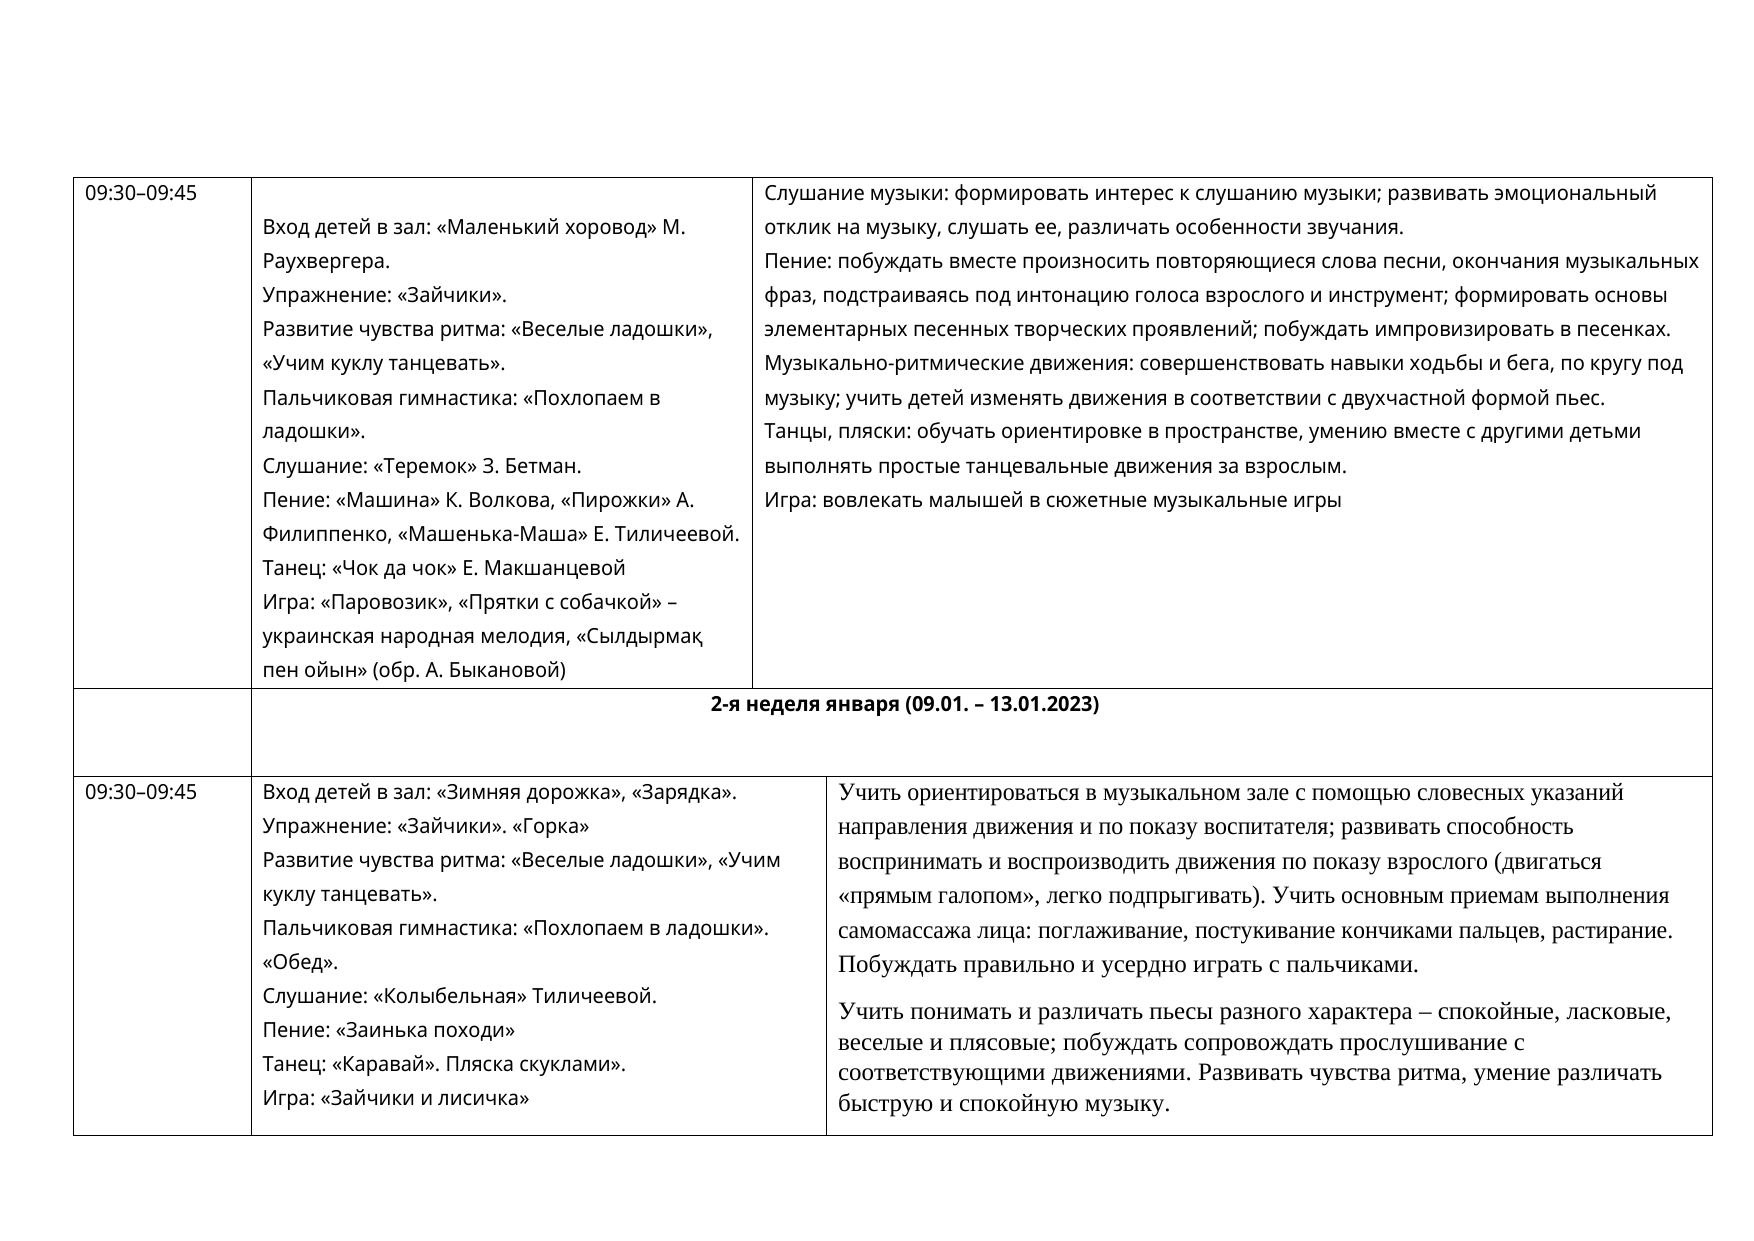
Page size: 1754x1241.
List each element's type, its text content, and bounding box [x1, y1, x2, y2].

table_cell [827, 777, 1712, 1135]
table_cell 09:30–09:45 [74, 178, 251, 688]
table_cell 2-я неделя января (09.01. – 13.01.2023) [252, 689, 1712, 776]
table_cell [74, 689, 251, 776]
table_cell Вход детей в зал: «Маленький хоровод» М. Раухвергера. Упражнение: «Зайчики». Развитие чувства ритма: «Веселые ладошки», «Учим куклу танцевать». Пальчиковая гимнастика: «Похлопаем в ладошки». Слушание: «Теремок» З. Бетман. Пение: «Машина» К. Волкова, «Пирожки» А. Филиппенко, «Машенька-Маша» Е. Тиличеевой. Танец: «Чок да чок» Е. Макшанцевой Игра: «Паровозик», «Прятки с собачкой» – украинская народная мелодия, «Сылдырмақ пен ойын» (обр. А. Быкановой) [252, 178, 752, 688]
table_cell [252, 777, 826, 1135]
table_cell Слушание музыки: формировать интерес к слушанию музыки; развивать эмоциональный отклик на музыку, слушать ее, различать особенности звучания. Пение: побуждать вместе произносить повторяющиеся слова песни, окончания музыкальных фраз, подстраиваясь под интонацию голоса взрослого и инструмент; формировать основы элементарных песенных творческих проявлений; побуждать импровизировать в песенках. Музыкально-ритмические движения: совершенствовать навыки ходьбы и бега, по кругу под музыку; учить детей изменять движения в соответствии с двухчастной формой пьес. Танцы, пляски: обучать ориентировке в пространстве, умению вместе с другими детьми выполнять простые танцевальные движения за взрослым. Игра: вовлекать малышей в сюжетные музыкальные игры [753, 178, 1712, 688]
table_cell 09:30–09:45 [74, 777, 251, 1135]
